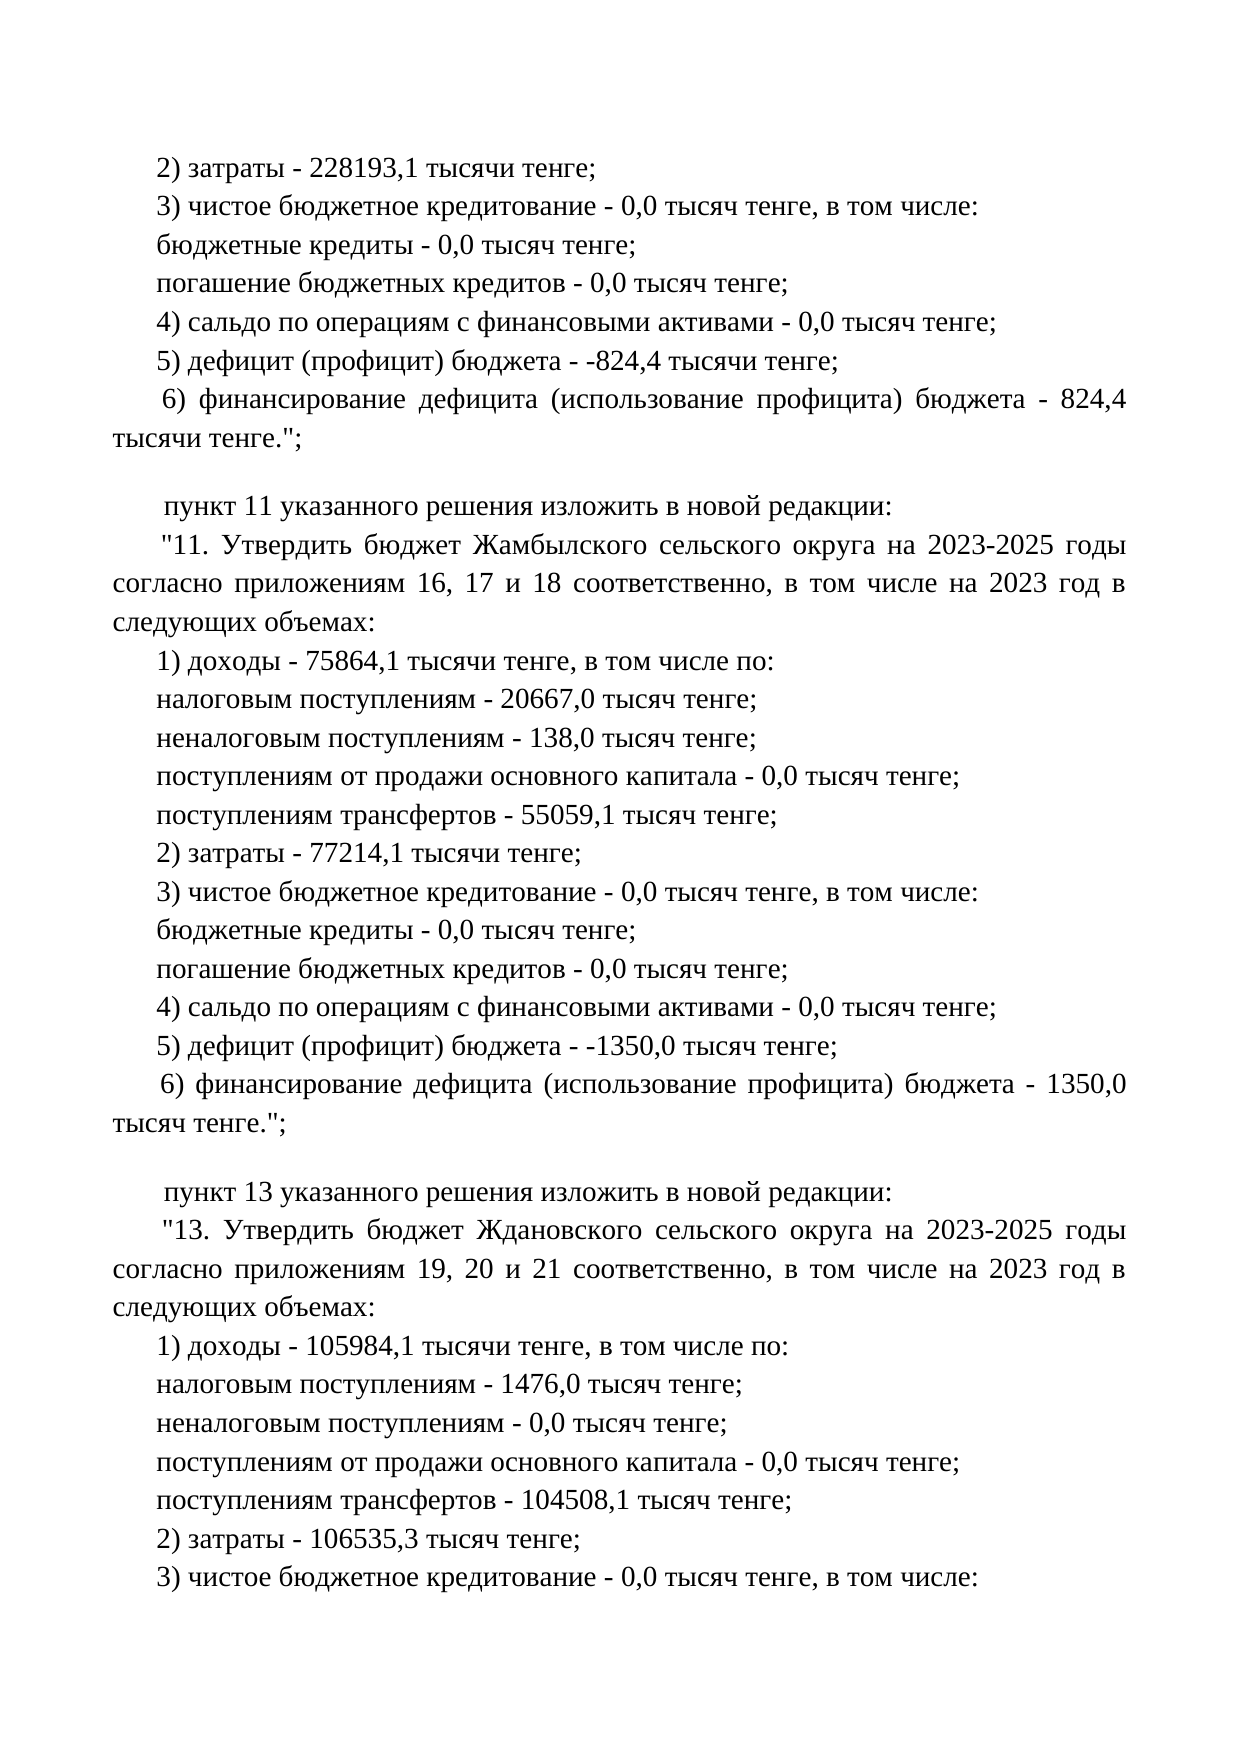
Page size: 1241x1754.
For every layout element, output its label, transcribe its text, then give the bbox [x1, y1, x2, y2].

text 6) финансирование дефицита (использование профицита) бюджета - 1350,0 тысяч тенге."; [112, 1067, 1128, 1139]
text поступлениям трансфертов - 55059,1 тысяч тенге; [112, 797, 1128, 830]
text бюджетные кредиты - 0,0 тысяч тенге; [112, 227, 1128, 261]
text бюджетные кредиты - 0,0 тысяч тенге; [112, 912, 1128, 946]
text поступлениям трансфертов - 104508,1 тысяч тенге; [112, 1482, 1128, 1516]
text "11. Утвердить бюджет Жамбылского сельского округа на 2023-2025 годы согласно приложениям 16, 17 и 18 соответственно, в том числе на 2023 год в следующих объемах: [112, 527, 1128, 638]
text пункт 13 указанного решения изложить в новой редакции: [112, 1174, 1128, 1207]
text пункт 11 указанного решения изложить в новой редакции: [112, 488, 1128, 522]
text 3) чистое бюджетное кредитование - 0,0 тысяч тенге, в том числе: [112, 188, 1128, 222]
text налоговым поступлениям - 20667,0 тысяч тенге; [112, 681, 1128, 715]
text поступлениям от продажи основного капитала - 0,0 тысяч тенге; [112, 1444, 1128, 1477]
text неналоговым поступлениям - 0,0 тысяч тенге; [112, 1405, 1128, 1439]
text 5) дефицит (профицит) бюджета - -824,4 тысячи тенге; [112, 343, 1128, 376]
text неналоговым поступлениям - 138,0 тысяч тенге; [112, 720, 1128, 753]
text 1) доходы - 75864,1 тысячи тенге, в том числе по: [112, 643, 1128, 676]
text 2) затраты - 228193,1 тысячи тенге; [112, 150, 1128, 183]
text поступлениям от продажи основного капитала - 0,0 тысяч тенге; [112, 758, 1128, 792]
text 2) затраты - 77214,1 тысячи тенге; [112, 835, 1128, 869]
text 2) затраты - 106535,3 тысяч тенге; [112, 1521, 1128, 1554]
text налоговым поступлениям - 1476,0 тысяч тенге; [112, 1367, 1128, 1400]
text 4) сальдо по операциям с финансовыми активами - 0,0 тысяч тенге; [112, 304, 1128, 338]
text погашение бюджетных кредитов - 0,0 тысяч тенге; [112, 266, 1128, 299]
text 3) чистое бюджетное кредитование - 0,0 тысяч тенге, в том числе: [112, 874, 1128, 907]
text 5) дефицит (профицит) бюджета - -1350,0 тысяч тенге; [112, 1028, 1128, 1062]
text "13. Утвердить бюджет Ждановского сельского округа на 2023-2025 годы согласно приложениям 19, 20 и 21 соответственно, в том числе на 2023 год в следующих объемах: [112, 1212, 1128, 1323]
text 4) сальдо по операциям с финансовыми активами - 0,0 тысяч тенге; [112, 989, 1128, 1023]
text 6) финансирование дефицита (использование профицита) бюджета - 824,4 тысячи тенге."; [112, 381, 1128, 453]
text погашение бюджетных кредитов - 0,0 тысяч тенге; [112, 951, 1128, 984]
text 3) чистое бюджетное кредитование - 0,0 тысяч тенге, в том числе: [112, 1559, 1128, 1593]
text 1) доходы - 105984,1 тысячи тенге, в том числе по: [112, 1328, 1128, 1362]
